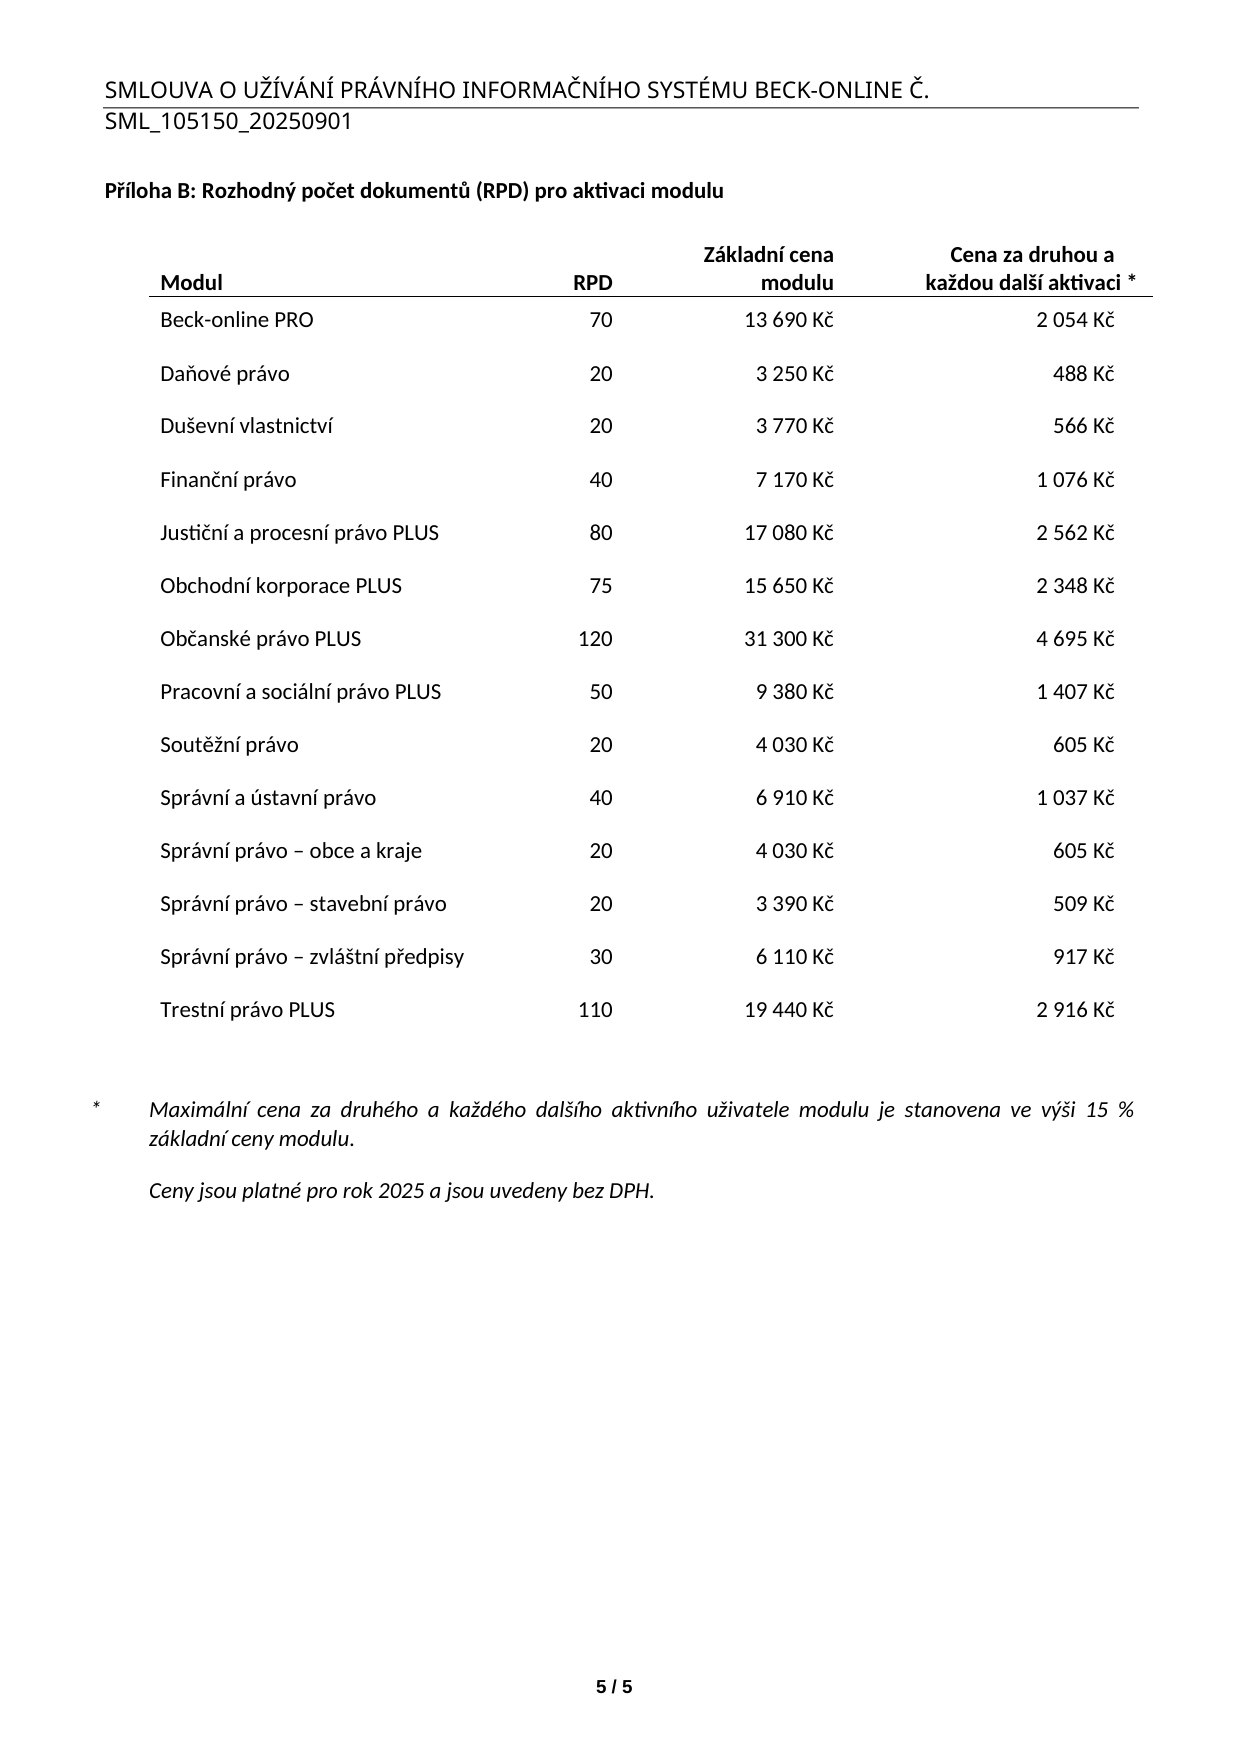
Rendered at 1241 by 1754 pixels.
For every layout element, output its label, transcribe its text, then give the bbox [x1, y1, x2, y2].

table_cell 80 [518, 493, 651, 546]
table_cell 2 054 Kč [872, 297, 1153, 334]
table_cell 2 562 Kč [872, 493, 1153, 546]
table_cell 20 [518, 864, 651, 917]
text * Maximální cena za druhého a každého dalšího aktivního uživatele modulu je stanovena ve výši 15 % základní ceny modulu. [90, 1096, 1138, 1152]
table_cell 110 [518, 970, 651, 1023]
table_cell 17 080 Kč [651, 493, 872, 546]
table_cell Finanční právo [149, 440, 518, 493]
table_cell Občanské právo PLUS [149, 599, 518, 652]
table_cell 917 Kč [872, 917, 1153, 970]
table_cell 1 037 Kč [872, 758, 1153, 811]
table_cell 9 380 Kč [651, 652, 872, 705]
table_cell 20 [518, 387, 651, 440]
text Příloha B: Rozhodný počet dokumentů (RPD) pro aktivaci modulu [104, 176, 1138, 204]
table_header Cena za druhou a každou další aktivaci * [872, 240, 1153, 296]
text Ceny jsou platné pro rok 2025 a jsou uvedeny bez DPH. [104, 1177, 1138, 1205]
table_cell Daňové právo [149, 334, 518, 387]
table_cell 509 Kč [872, 864, 1153, 917]
table_cell 4 030 Kč [651, 811, 872, 864]
table_cell 30 [518, 917, 651, 970]
table_cell 1 407 Kč [872, 652, 1153, 705]
table_cell 31 300 Kč [651, 599, 872, 652]
table_cell 4 695 Kč [872, 599, 1153, 652]
table_cell 488 Kč [872, 334, 1153, 387]
table_cell 3 390 Kč [651, 864, 872, 917]
table_cell Soutěžní právo [149, 705, 518, 758]
table_header Základní cena modulu [651, 240, 872, 296]
table_cell 2 348 Kč [872, 546, 1153, 599]
table_cell Pracovní a sociální právo PLUS [149, 652, 518, 705]
table_cell Justiční a procesní právo PLUS [149, 493, 518, 546]
table_cell 40 [518, 758, 651, 811]
table_cell Správní právo – zvláštní předpisy [149, 917, 518, 970]
table_cell Správní právo – obce a kraje [149, 811, 518, 864]
table_cell Trestní právo PLUS [149, 970, 518, 1023]
table_cell Správní právo – stavební právo [149, 864, 518, 917]
table_cell 1 076 Kč [872, 440, 1153, 493]
table_cell 70 [518, 297, 651, 334]
table_cell 6 910 Kč [651, 758, 872, 811]
table_cell 605 Kč [872, 811, 1153, 864]
table_cell 15 650 Kč [651, 546, 872, 599]
table_cell 19 440 Kč [651, 970, 872, 1023]
table_header RPD [518, 240, 651, 296]
table_cell Obchodní korporace PLUS [149, 546, 518, 599]
table_cell 2 916 Kč [872, 970, 1153, 1023]
table_cell Beck-online PRO [149, 297, 518, 334]
table_cell 7 170 Kč [651, 440, 872, 493]
table_cell 566 Kč [872, 387, 1153, 440]
table_header Modul [149, 240, 518, 296]
table_cell 75 [518, 546, 651, 599]
table_cell 50 [518, 652, 651, 705]
table_cell 3 250 Kč [651, 334, 872, 387]
table_cell 20 [518, 705, 651, 758]
table_cell 3 770 Kč [651, 387, 872, 440]
table_cell 13 690 Kč [651, 297, 872, 334]
table_cell 4 030 Kč [651, 705, 872, 758]
table_cell 40 [518, 440, 651, 493]
table_cell Správní a ústavní právo [149, 758, 518, 811]
table_cell 605 Kč [872, 705, 1153, 758]
table_cell Duševní vlastnictví [149, 387, 518, 440]
table_cell 20 [518, 811, 651, 864]
table_cell 6 110 Kč [651, 917, 872, 970]
table_cell 20 [518, 334, 651, 387]
table_cell 120 [518, 599, 651, 652]
